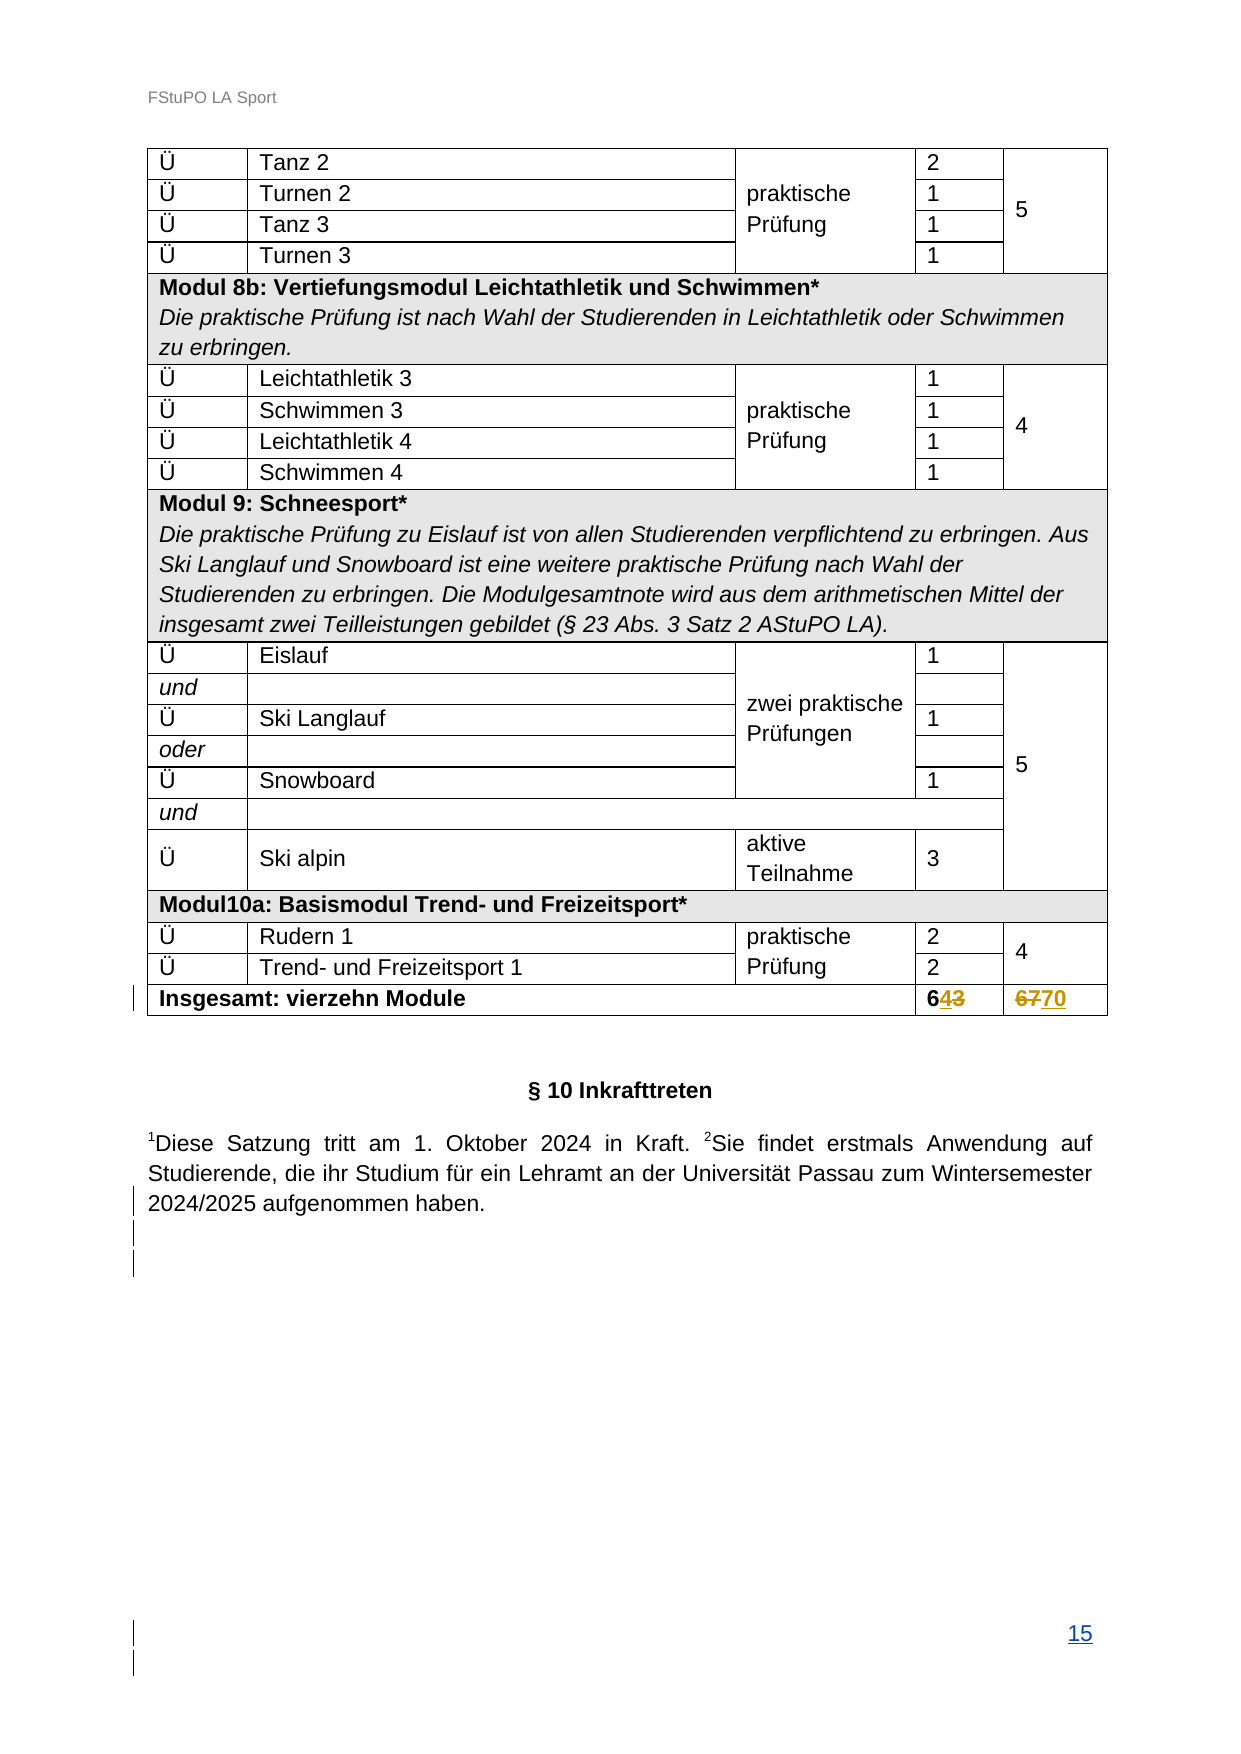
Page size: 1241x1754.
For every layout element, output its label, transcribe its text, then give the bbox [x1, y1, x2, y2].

table_cell Ü [148, 149, 247, 179]
table_cell 6 [916, 985, 1003, 1015]
table_cell 3 [916, 830, 1003, 890]
table_cell Turnen 2 [248, 180, 735, 210]
table_cell Trend- und Freizeitsport 1 [248, 954, 735, 984]
table_cell Ü [148, 643, 247, 673]
table_cell 4 [1004, 923, 1107, 984]
table_cell 2 [916, 954, 1003, 984]
table_cell 2 [916, 149, 1003, 179]
table_cell oder [148, 736, 247, 766]
table_cell 1 [916, 428, 1003, 458]
table_cell [248, 736, 735, 766]
table_cell Schwimmen 4 [248, 459, 735, 489]
table_cell aktive Teilnahme [736, 830, 915, 890]
table_cell 1 [916, 211, 1003, 241]
table_cell [916, 736, 1003, 766]
table_cell [916, 674, 1003, 704]
table_cell Turnen 3 [248, 243, 735, 273]
table_cell Modul10a: Basismodul Trend- und Freizeitsport* [148, 891, 1107, 922]
table_cell Modul 9: Schneesport* Die praktische Prüfung zu Eislauf ist von allen Studierenden verpflichtend zu erbringen. Aus Ski Langlauf und Snowboard ist eine weitere praktische Prüfung nach Wahl der Studierenden zu erbringen. Die Modulgesamtnote wird aus dem arithmetischen Mittel der insgesamt zwei Teilleistungen gebildet (§ 23 Abs. 3 Satz 2 AStuPO LA). [148, 490, 1107, 641]
table_cell 1 [916, 459, 1003, 489]
text 1Diese Satzung tritt am 1. Oktober 2024 in Kraft. 2Sie findet erstmals Anwendung auf Studierende, die ihr Studium für ein Lehramt an der Universität Passau zum Wintersemester 2024/2025 aufgenommen haben. [148, 1129, 1093, 1216]
table_cell Ü [148, 180, 247, 210]
table_cell Eislauf [248, 643, 735, 673]
table_cell Leichtathletik 4 [248, 428, 735, 458]
table_cell Ü [148, 705, 247, 735]
table_cell Leichtathletik 3 [248, 365, 735, 396]
table_cell Tanz 2 [248, 149, 735, 179]
table_cell Ü [148, 954, 247, 984]
table_cell Ü [148, 211, 247, 241]
table_cell Ski alpin [248, 830, 735, 890]
table_cell praktische Prüfung [736, 923, 915, 984]
table_cell Ü [148, 365, 247, 396]
table_cell 1 [916, 180, 1003, 210]
table_cell Ü [148, 243, 247, 273]
table_cell Ü [148, 830, 247, 890]
table_cell und [148, 674, 247, 704]
table_cell Ü [148, 428, 247, 458]
table_cell Tanz 3 [248, 211, 735, 241]
table_cell 1 [916, 705, 1003, 735]
table_cell Ü [148, 397, 247, 427]
table_cell Snowboard [248, 768, 735, 798]
table_cell zwei praktische Prüfungen [736, 643, 915, 798]
table_cell praktische Prüfung [736, 365, 915, 489]
table_cell [248, 674, 735, 704]
table_cell 4 [1004, 365, 1107, 489]
table_cell Ü [148, 459, 247, 489]
table_cell Insgesamt: vierzehn Module [148, 985, 915, 1015]
table_cell Rudern 1 [248, 923, 735, 953]
table_cell Ski Langlauf [248, 705, 735, 735]
table_cell 5 [1004, 149, 1107, 273]
table_cell Ü [148, 923, 247, 953]
table_cell 1 [916, 768, 1003, 798]
table_cell [1004, 985, 1107, 1015]
table_cell 1 [916, 365, 1003, 396]
table_cell 2 [916, 923, 1003, 953]
table_cell 1 [916, 643, 1003, 673]
subtitle § 10 Inkrafttreten [148, 1077, 1093, 1103]
table_cell 1 [916, 397, 1003, 427]
table_cell praktische Prüfung [736, 149, 915, 273]
table_cell [248, 799, 1003, 829]
table_cell 1 [916, 243, 1003, 273]
table_cell Modul 8b: Vertiefungsmodul Leichtathletik und Schwimmen* Die praktische Prüfung ist nach Wahl der Studierenden in Leichtathletik oder Schwimmen zu erbringen. [148, 274, 1107, 364]
table_cell und [148, 799, 247, 829]
table_cell Ü [148, 768, 247, 798]
table_cell Schwimmen 3 [248, 397, 735, 427]
table_cell 5 [1004, 643, 1107, 890]
